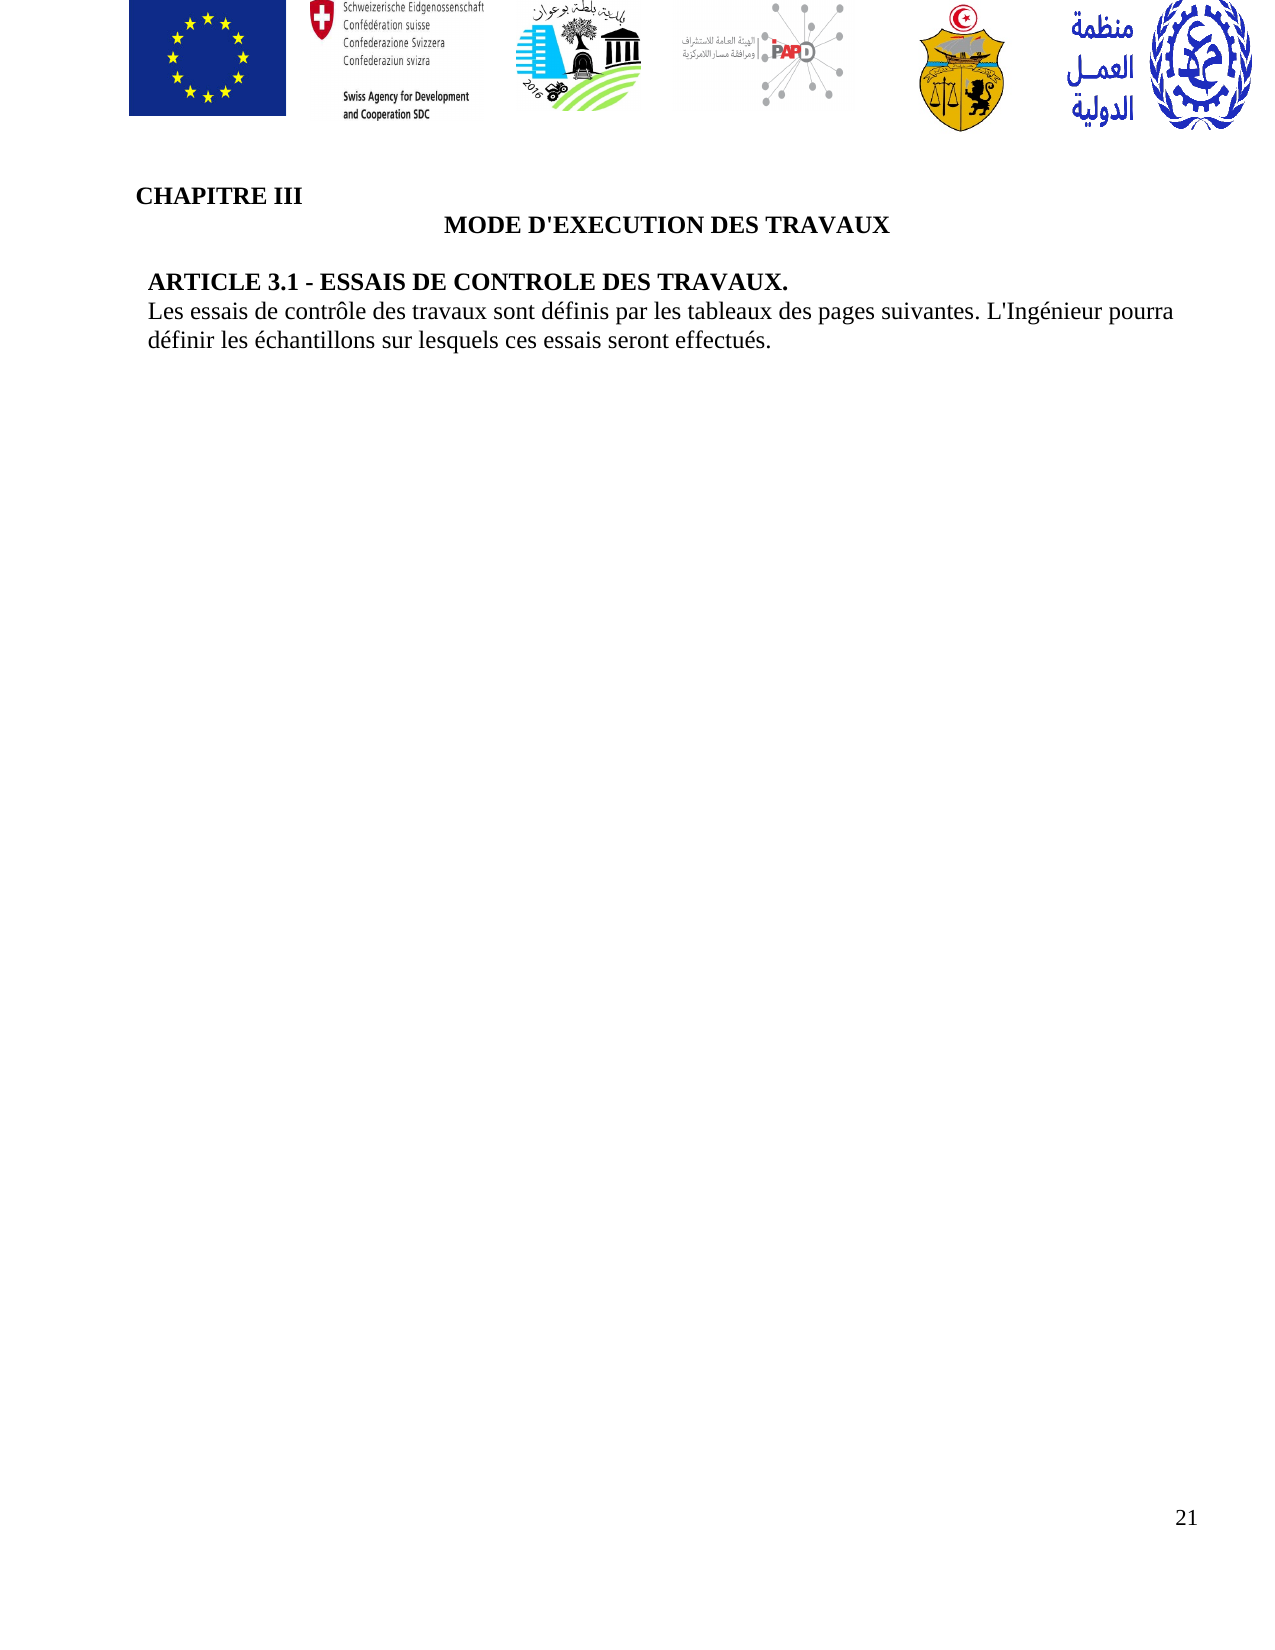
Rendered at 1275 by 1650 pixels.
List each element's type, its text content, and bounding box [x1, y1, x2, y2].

picture [516, 0, 641, 111]
picture [1067, 0, 1252, 130]
text Les essais de contrôle des travaux sont définis par les tableaux des pages suivantes. L'Ingénieur pourra définir les échantillons sur lesquels ces essais seront effectués. [148, 296, 1198, 353]
picture [672, 0, 855, 111]
picture [516, 60, 532, 64]
text ARTICLE 3.1 - ESSAIS DE CONTROLE DES TRAVAUX. [148, 267, 1198, 296]
picture [887, 0, 1035, 136]
text MODE D'EXECUTION DES TRAVAUX [442, 210, 893, 239]
subtitle CHAPITRE III [135, 181, 893, 210]
picture [310, 0, 484, 121]
